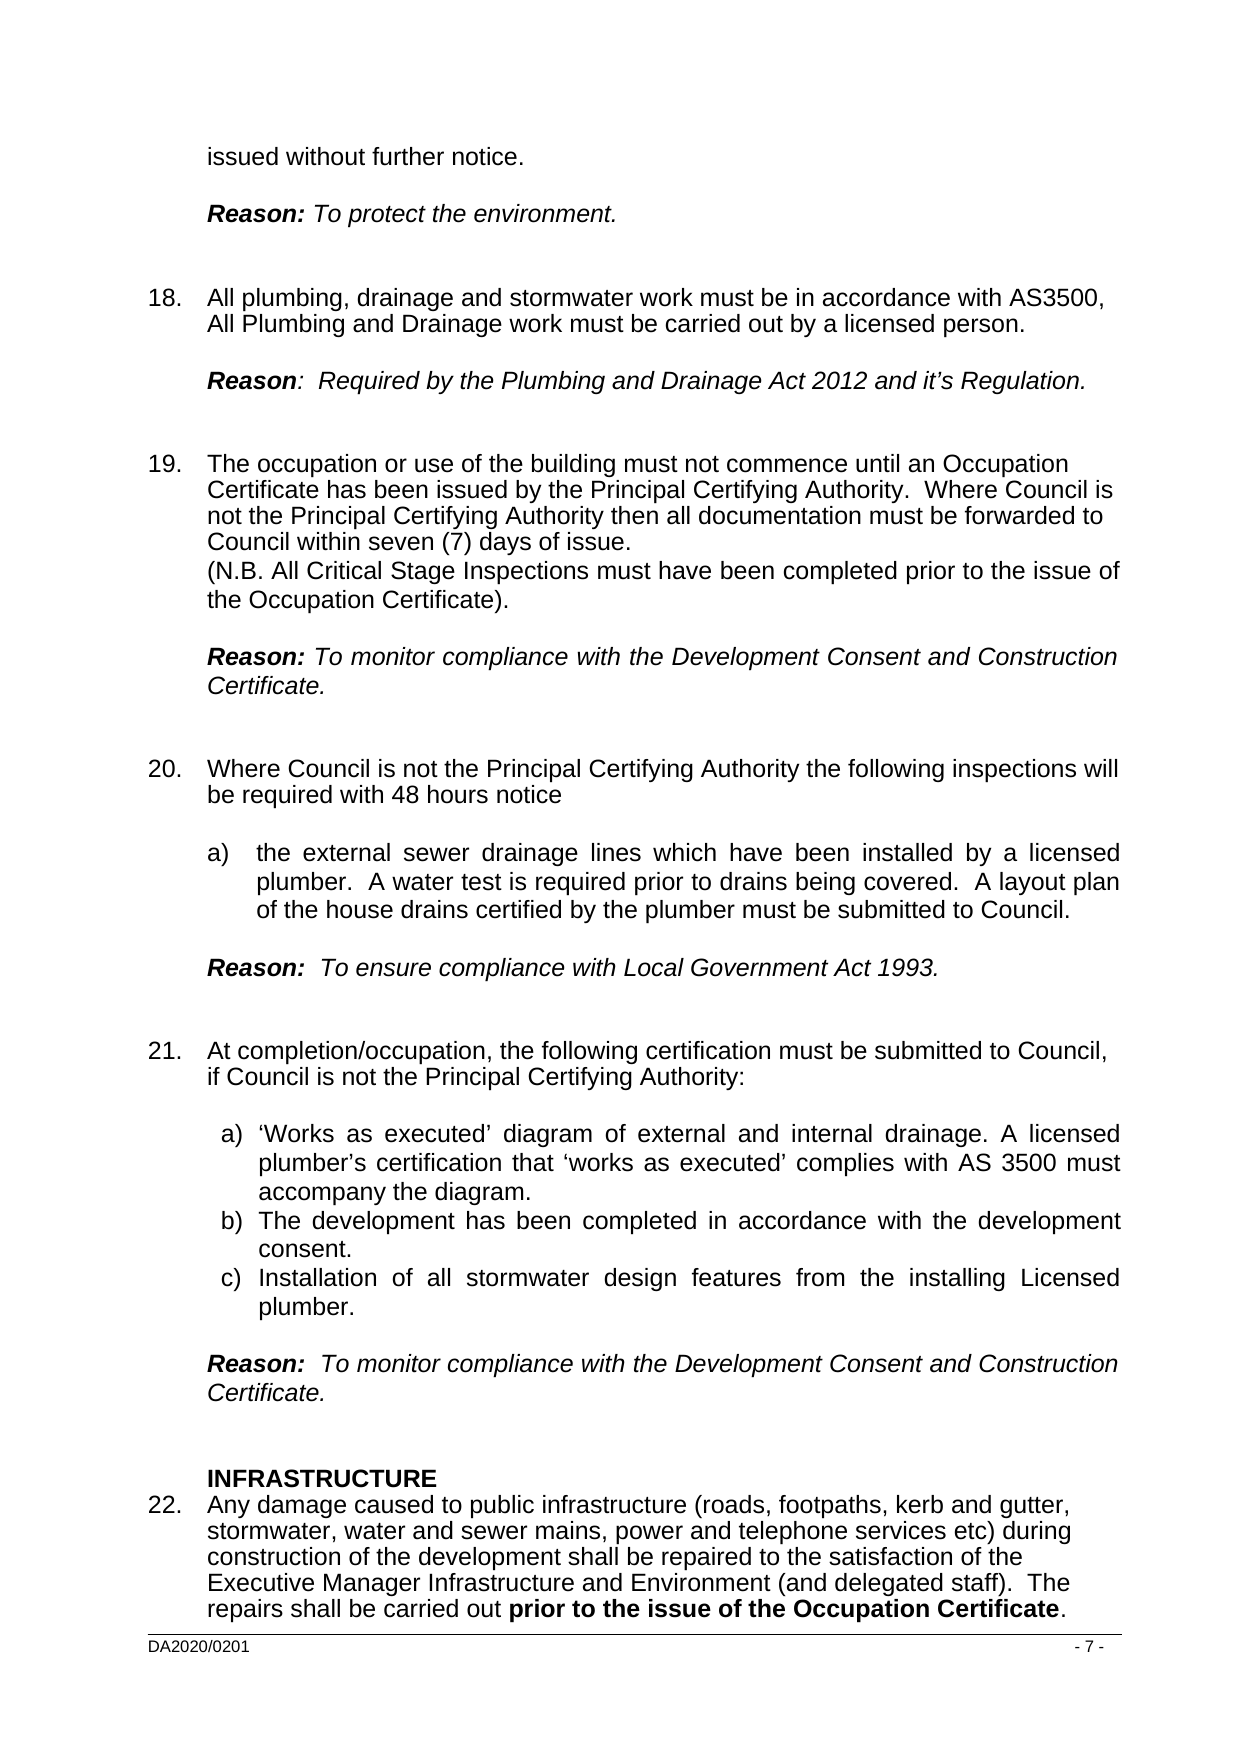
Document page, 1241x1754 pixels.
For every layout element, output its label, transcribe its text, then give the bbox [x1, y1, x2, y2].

text Reason: Required by the Plumbing and Drainage Act 2012 and it’s Regulation. [207, 366, 1122, 395]
subtitle Where Council is not the Principal Certifying Authority the following inspections will be required with 48 hours notice [148, 757, 1122, 809]
text Reason: To ensure compliance with Local Government Act 1993. [207, 953, 1122, 981]
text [207, 142, 1122, 171]
text Reason: To monitor compliance with the Development Consent and Construction Certificate. [207, 1349, 1122, 1407]
text (N.B. All Critical Stage Inspections must have been completed prior to the issue of the Occupation Certificate). [207, 556, 1122, 613]
subtitle The occupation or use of the building must not commence until an Occupation Certificate has been issued by the Principal Certifying Authority. Where Council is not the Principal Certifying Authority then all documentation must be forwarded to Council within seven (7) days of issue. [148, 452, 1122, 556]
subtitle At completion/occupation, the following certification must be submitted to Council, if Council is not the Principal Certifying Authority: [148, 1039, 1122, 1091]
subtitle Any damage caused to public infrastructure (roads, footpaths, kerb and gutter, stormwater, water and sewer mains, power and telephone services etc) during construction of the development shall be repaired to the satisfaction of the Executive Manager Infrastructure and Environment (and delegated staff). The repairs shall be carried out prior to the issue of the Occupation Certificate. [148, 1493, 1122, 1623]
text b) The development has been completed in accordance with the development consent. [221, 1206, 1122, 1263]
text Reason: To monitor compliance with the Development Consent and Construction Certificate. [207, 642, 1122, 700]
text c) Installation of all stormwater design features from the installing Licensed plumber. [221, 1263, 1122, 1321]
text INFRASTRUCTURE [207, 1464, 1122, 1493]
text Reason: To protect the environment. [207, 199, 1122, 228]
subtitle All plumbing, drainage and stormwater work must be in accordance with AS3500, All Plumbing and Drainage work must be carried out by a licensed person. [148, 286, 1122, 337]
text a) ‘Works as executed’ diagram of external and internal drainage. A licensed plumber’s certification that ‘works as executed’ complies with AS 3500 must accompany the diagram. [221, 1119, 1122, 1206]
text a) the external sewer drainage lines which have been installed by a licensed plumber. A water test is required prior to drains being covered. A layout plan of the house drains certified by the plumber must be submitted to Council. [207, 838, 1122, 924]
